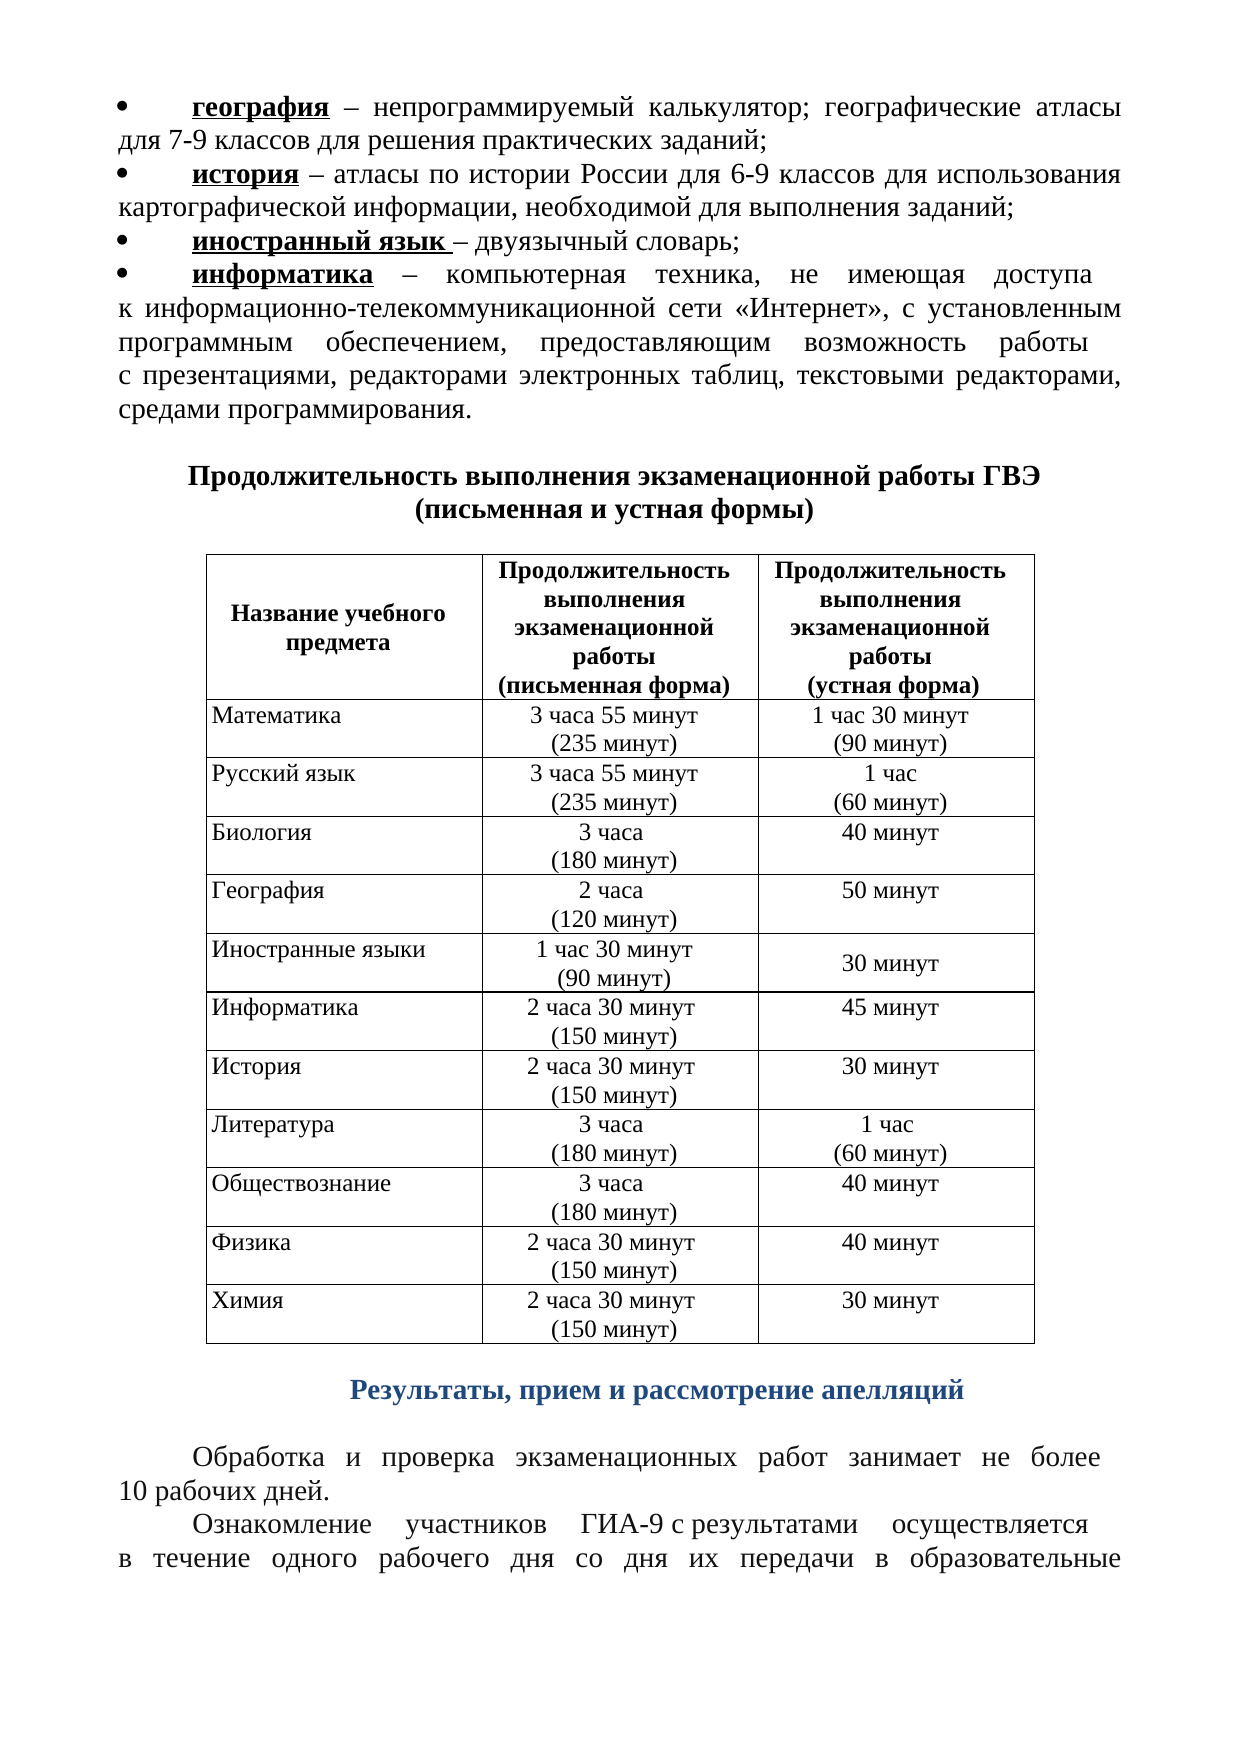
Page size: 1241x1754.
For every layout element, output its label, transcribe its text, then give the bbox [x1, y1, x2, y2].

table_cell 2 часа 30 минут (150 минут) [483, 1051, 758, 1108]
table_cell Русский язык [207, 758, 482, 816]
table_cell 1 час (60 минут) [759, 1110, 1034, 1167]
table_cell 50 минут [759, 875, 1034, 933]
table_cell 3 часа (180 минут) [483, 1168, 758, 1226]
table_cell 45 минут [759, 993, 1034, 1050]
table_cell 3 часа (180 минут) [483, 817, 758, 874]
table_header Продолжительность выполнения экзаменационной работы (устная форма) [759, 555, 1034, 699]
table_header Название учебного предмета [207, 555, 482, 699]
table_cell 2 часа 30 минут (150 минут) [483, 1285, 758, 1343]
list история – атласы по истории России для 6-9 классов для использования картографической информации, необходимой для выполнения заданий; [117, 156, 1122, 223]
table_cell 3 часа (180 минут) [483, 1110, 758, 1167]
table_cell География [207, 875, 482, 933]
table_cell Математика [207, 700, 482, 757]
table_cell Биология [207, 817, 482, 874]
list география – непрограммируемый калькулятор; географические атласы для 7-9 классов для решения практических заданий; [117, 89, 1122, 156]
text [118, 1507, 1122, 1574]
table_cell 1 час 30 минут (90 минут) [483, 934, 758, 991]
list информатика – компьютерная техника, не имеющая доступа к информационно-телекоммуникационной сети «Интернет», с установленным программным обеспечением, предоставляющим возможность работы с презентациями, редакторами электронных таблиц, текстовыми редакторами, средами программирования. [117, 257, 1122, 424]
table_cell 30 минут [759, 1285, 1034, 1343]
table_cell Иностранные языки [207, 934, 482, 991]
text Результаты, прием и рассмотрение апелляций [118, 1372, 1122, 1406]
table_header Продолжительность выполнения экзаменационной работы (письменная форма) [483, 555, 758, 699]
list иностранный язык – двуязычный словарь; [117, 223, 1122, 257]
table_cell 30 минут [759, 1051, 1034, 1108]
table_cell Информатика [207, 993, 482, 1050]
table_cell Физика [207, 1227, 482, 1284]
text Продолжительность выполнения экзаменационной работы ГВЭ [118, 458, 1122, 492]
table_cell 40 минут [759, 1168, 1034, 1226]
table_cell 2 часа 30 минут (150 минут) [483, 1227, 758, 1284]
table_cell 1 час 30 минут (90 минут) [759, 700, 1034, 757]
table_cell 3 часа 55 минут (235 минут) [483, 700, 758, 757]
table_cell Обществознание [207, 1168, 482, 1226]
table_cell 2 часа (120 минут) [483, 875, 758, 933]
table_cell 40 минут [759, 1227, 1034, 1284]
table_cell 3 часа 55 минут (235 минут) [483, 758, 758, 816]
table_cell 30 минут [759, 934, 1034, 991]
table_cell 2 часа 30 минут (150 минут) [483, 993, 758, 1050]
text (письменная и устная формы) [118, 492, 1122, 525]
table_cell 40 минут [759, 817, 1034, 874]
table_cell История [207, 1051, 482, 1108]
table_cell 1 час (60 минут) [759, 758, 1034, 816]
text Обработка и проверка экзаменационных работ занимает не более 10 рабочих дней. [118, 1439, 1122, 1507]
table_cell Литература [207, 1110, 482, 1167]
table_cell Химия [207, 1285, 482, 1343]
